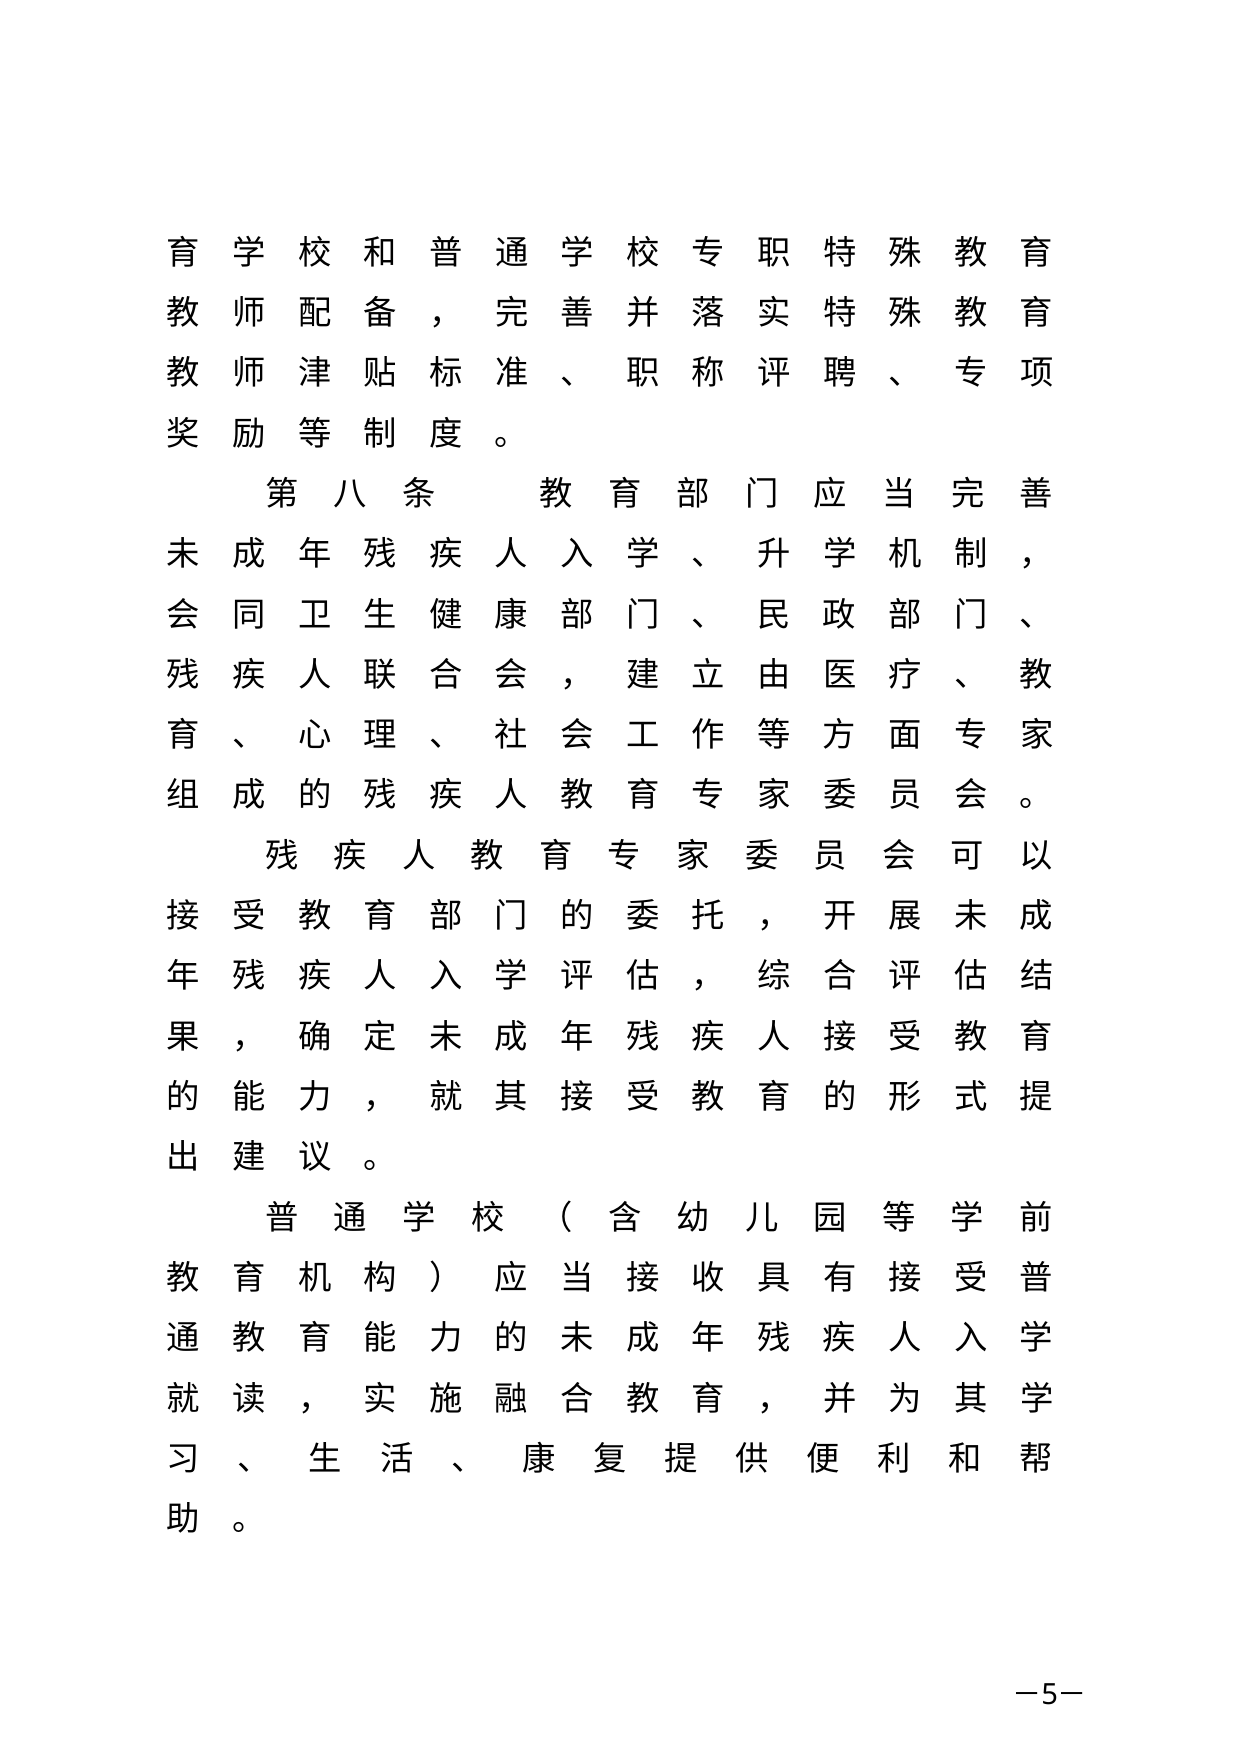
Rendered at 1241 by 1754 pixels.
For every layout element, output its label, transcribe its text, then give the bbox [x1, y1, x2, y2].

text 第八条 教育部门应当完善未成年残疾人入学、升学机制，会同卫生健康部门、民政部门、残疾人联合会，建立由医疗、教育、心理、社会工作等方面专家组成的残疾人教育专家委员会。 [167, 461, 1085, 822]
text 残疾人教育专家委员会可以接受教育部门的委托，开展未成年残疾人入学评估，综合评估结果，确定未成年残疾人接受教育的能力，就其接受教育的形式提出建议。 [167, 822, 1085, 1184]
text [167, 219, 1085, 461]
text 普通学校（含幼儿园等学前教育机构）应当接收具有接受普通教育能力的未成年残疾人入学就读，实施融合教育，并为其学习、生活、康复提供便利和帮助。 [167, 1184, 1085, 1546]
